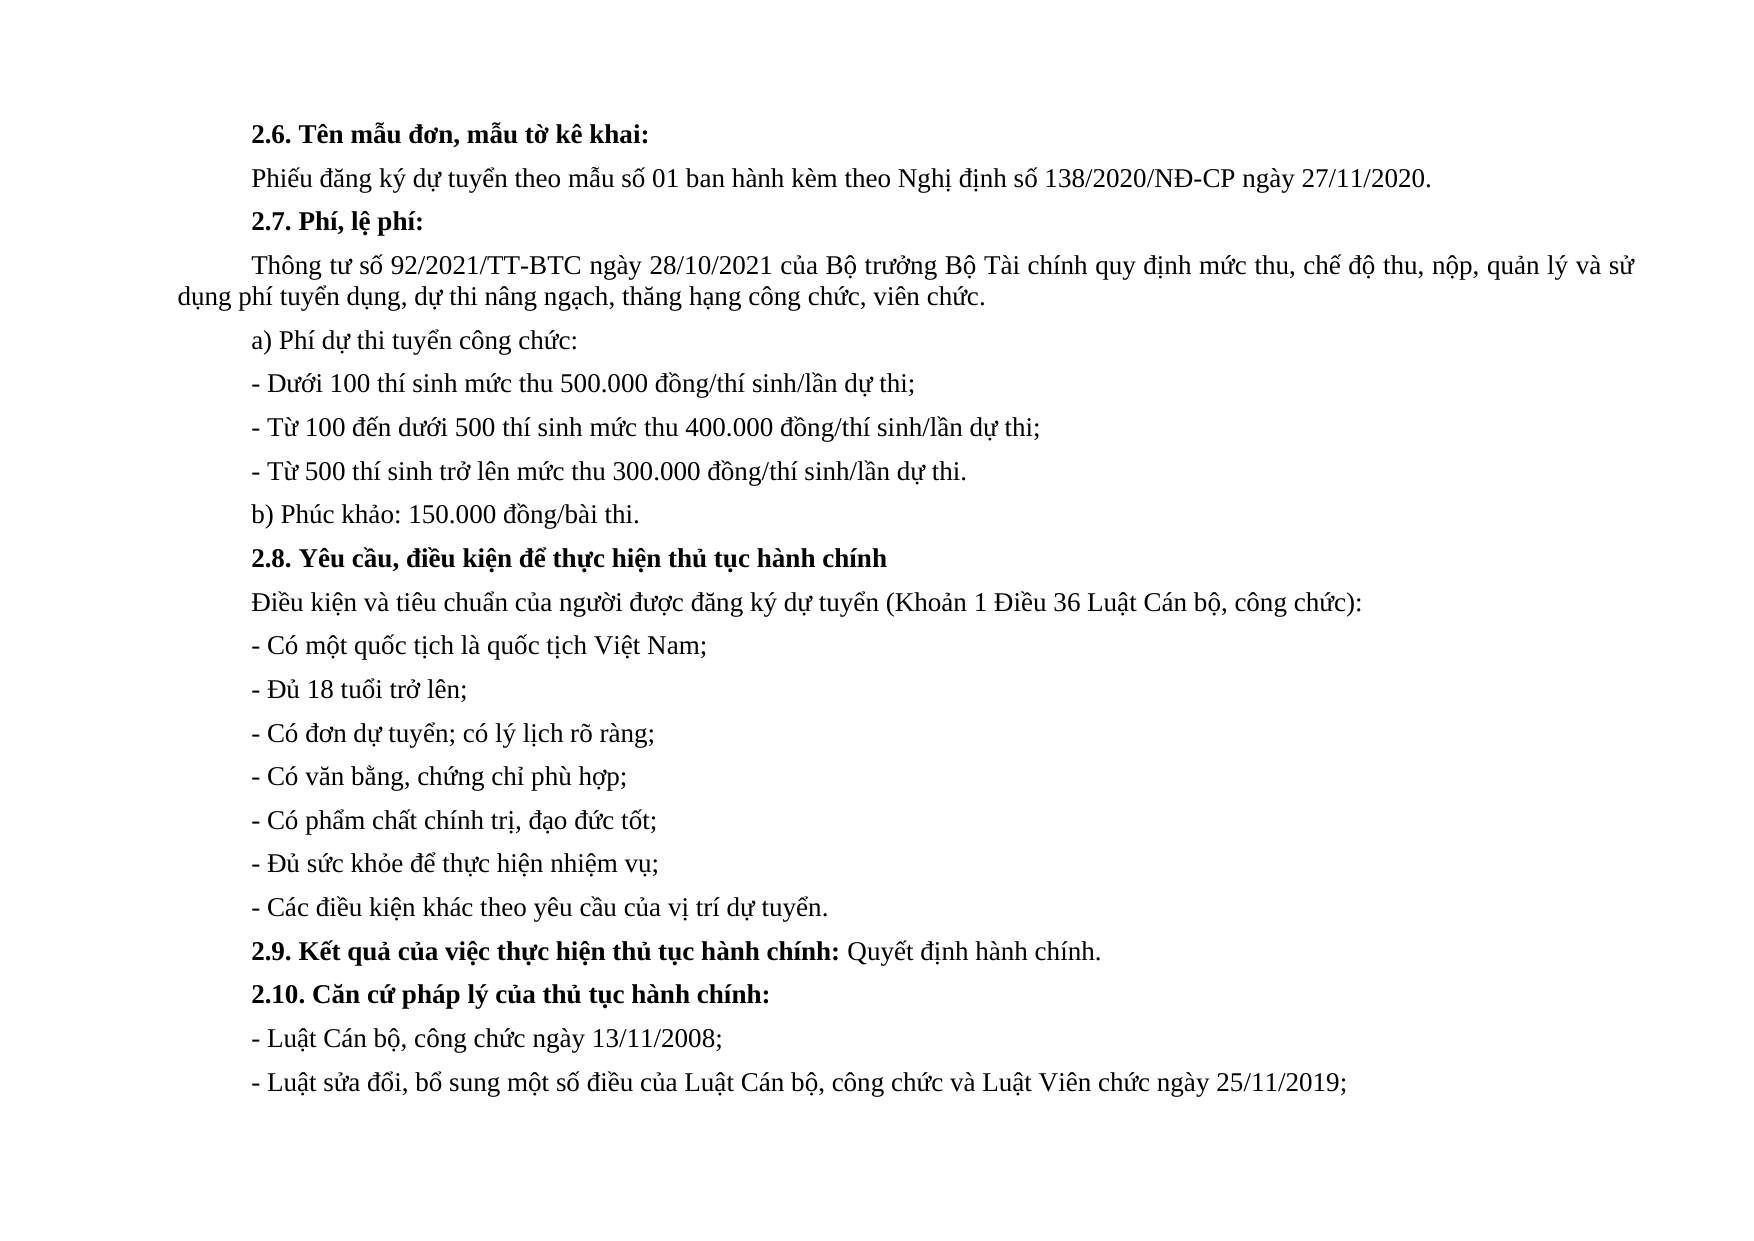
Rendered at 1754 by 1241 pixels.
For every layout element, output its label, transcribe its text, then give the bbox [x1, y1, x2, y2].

text - Đủ sức khỏe để thực hiện nhiệm vụ; [177, 848, 1636, 879]
text - Luật Cán bộ, công chức ngày 13/11/2008; [177, 1022, 1636, 1053]
text 2.8. Yêu cầu, điều kiện để thực hiện thủ tục hành chính [177, 542, 1636, 573]
text 2.10. Căn cứ pháp lý của thủ tục hành chính: [177, 978, 1636, 1010]
text b) Phúc khảo: 150.000 đồng/bài thi. [177, 498, 1636, 529]
text 2.6. Tên mẫu đơn, mẫu tờ kê khai: [177, 118, 1636, 149]
text - Các điều kiện khác theo yêu cầu của vị trí dự tuyển. [177, 891, 1636, 922]
text - Có văn bằng, chứng chỉ phù hợp; [177, 760, 1636, 791]
text - Dưới 100 thí sinh mức thu 500.000 đồng/thí sinh/lần dự thi; [177, 367, 1636, 399]
text - Từ 100 đến dưới 500 thí sinh mức thu 400.000 đồng/thí sinh/lần dự thi; [177, 411, 1636, 442]
text 2.9. Kết quả của việc thực hiện thủ tục hành chính: Quyết định hành chính. [177, 935, 1636, 966]
text - Có một quốc tịch là quốc tịch Việt Nam; [177, 629, 1636, 661]
text a) Phí dự thi tuyển công chức: [177, 324, 1636, 355]
text - Có đơn dự tuyển; có lý lịch rõ ràng; [177, 717, 1636, 748]
text Điều kiện và tiêu chuẩn của người được đăng ký dự tuyển (Khoản 1 Điều 36 Luật Cán bộ, công chức): [177, 586, 1636, 617]
text - Có phẩm chất chính trị, đạo đức tốt; [177, 804, 1636, 835]
text - Từ 500 thí sinh trở lên mức thu 300.000 đồng/thí sinh/lần dự thi. [177, 455, 1636, 486]
text - Đủ 18 tuổi trở lên; [177, 673, 1636, 704]
text Thông tư số 92/2021/TT-BTC ngày 28/10/2021 của Bộ trưởng Bộ Tài chính quy định mức thu, chế độ thu, nộp, quản lý và sử dụng phí tuyển dụng, dự thi nâng ngạch, thăng hạng công chức, viên chức. [177, 249, 1636, 311]
text - Luật sửa đổi, bổ sung một số điều của Luật Cán bộ, công chức và Luật Viên chức ngày 25/11/2019; [177, 1066, 1636, 1097]
text 2.7. Phí, lệ phí: [177, 205, 1636, 237]
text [177, 162, 1636, 193]
